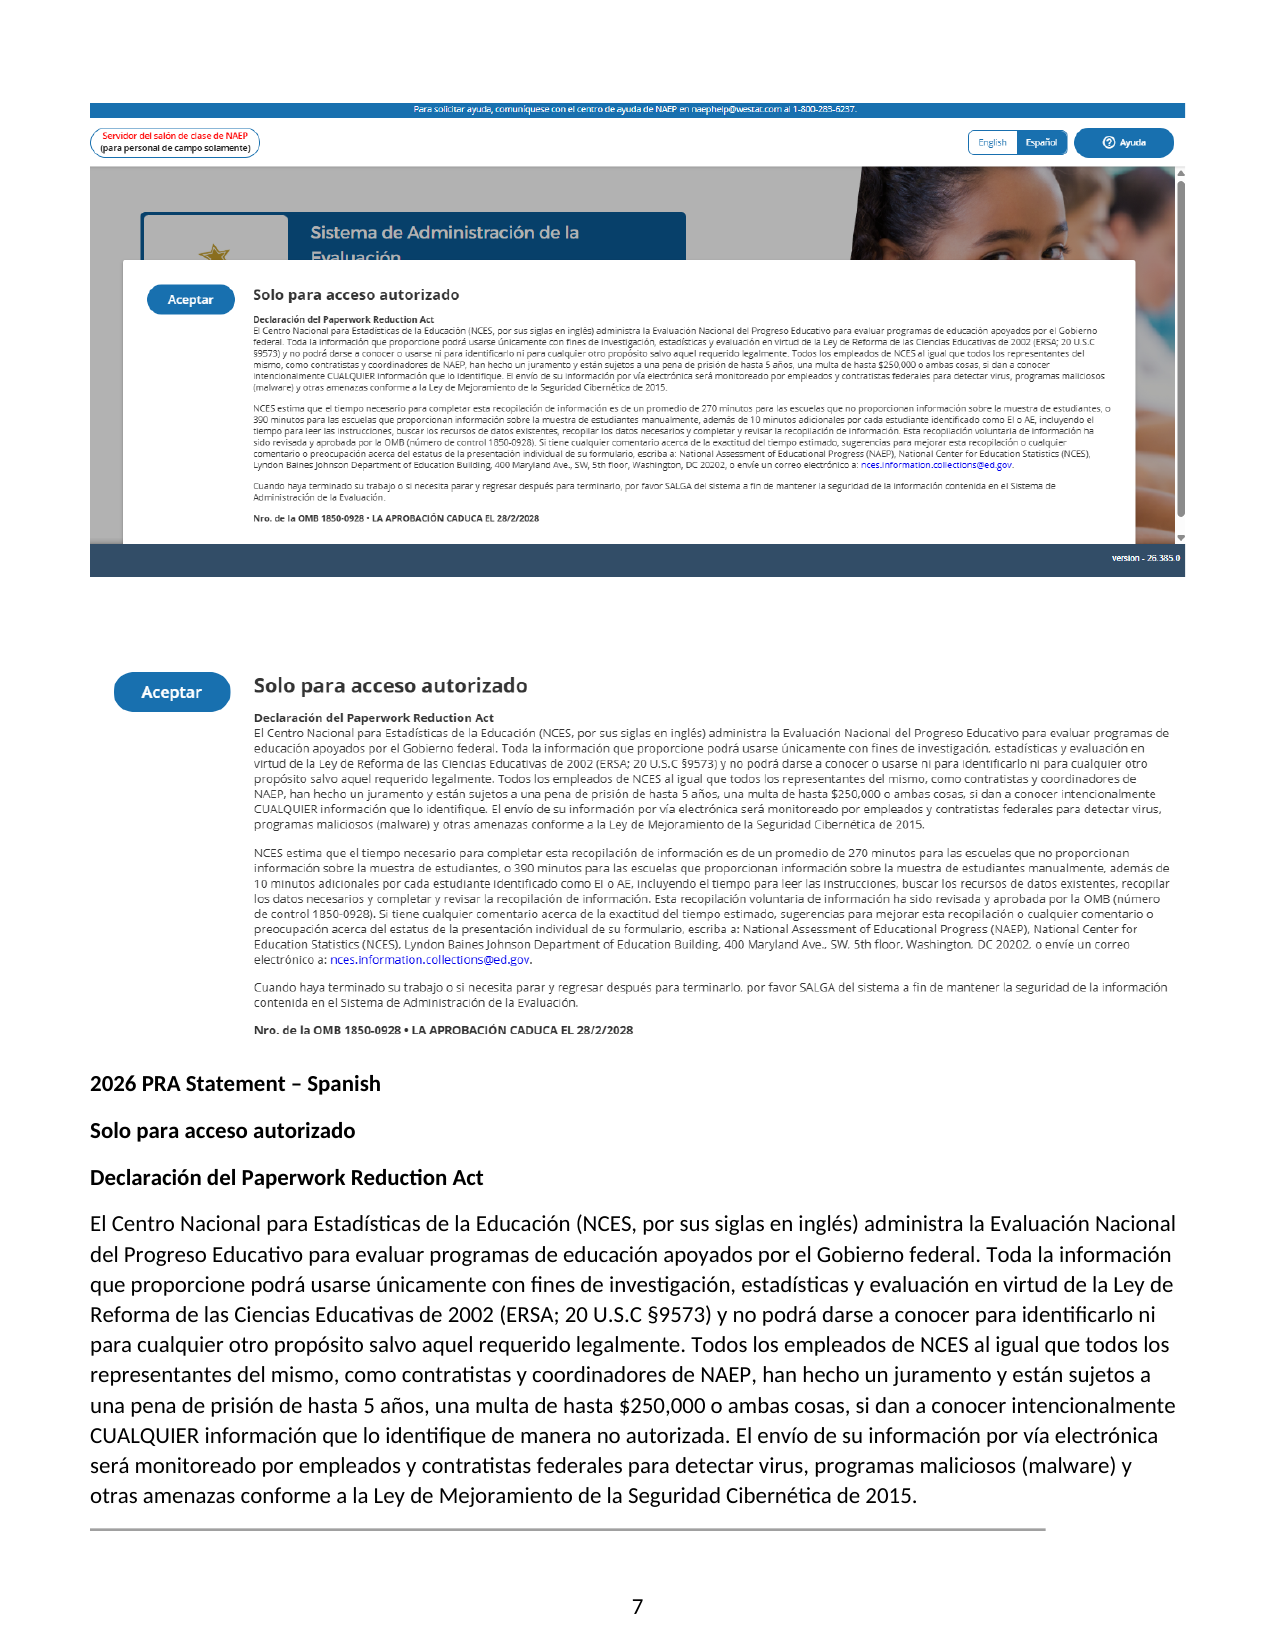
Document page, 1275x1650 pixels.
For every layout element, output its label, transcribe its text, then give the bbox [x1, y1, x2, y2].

text 2026 PRA Statement – Spanish [90, 1069, 1185, 1097]
text Declaración del Paperwork Reduction Act [90, 1163, 1185, 1191]
text El Centro Nacional para Estadísticas de la Educación (NCES, por sus siglas en inglés) administra la Evaluación Nacional del Progreso Educativo para evaluar programas de educación apoyados por el Gobierno federal. Toda la información que proporcione podrá usarse únicamente con fines de investigación, estadísticas y evaluación en virtud de la Ley de Reforma de las Ciencias Educativas de 2002 (ERSA; 20 U.S.C §9573) y no podrá darse a conocer para identificarlo ni para cualquier otro propósito salvo aquel requerido legalmente. Todos los empleados de NCES al igual que todos los representantes del mismo, como contratistas y coordinadores de NAEP, han hecho un juramento y están sujetos a una pena de prisión de hasta 5 años, una multa de hasta $250,000 o ambas cosas, si dan a conocer intencionalmente CUALQUIER información que lo identifique de manera no autorizada. El envío de su información por vía electrónica será monitoreado por empleados y contratistas federales para detectar virus, programas maliciosos (malware) y otras amenazas conforme a la Ley de Mejoramiento de la Seguridad Cibernética de 2015. [90, 1209, 1185, 1509]
picture [90, 103, 1186, 577]
text Solo para acceso autorizado [90, 1116, 1185, 1144]
picture [90, 642, 1186, 1051]
